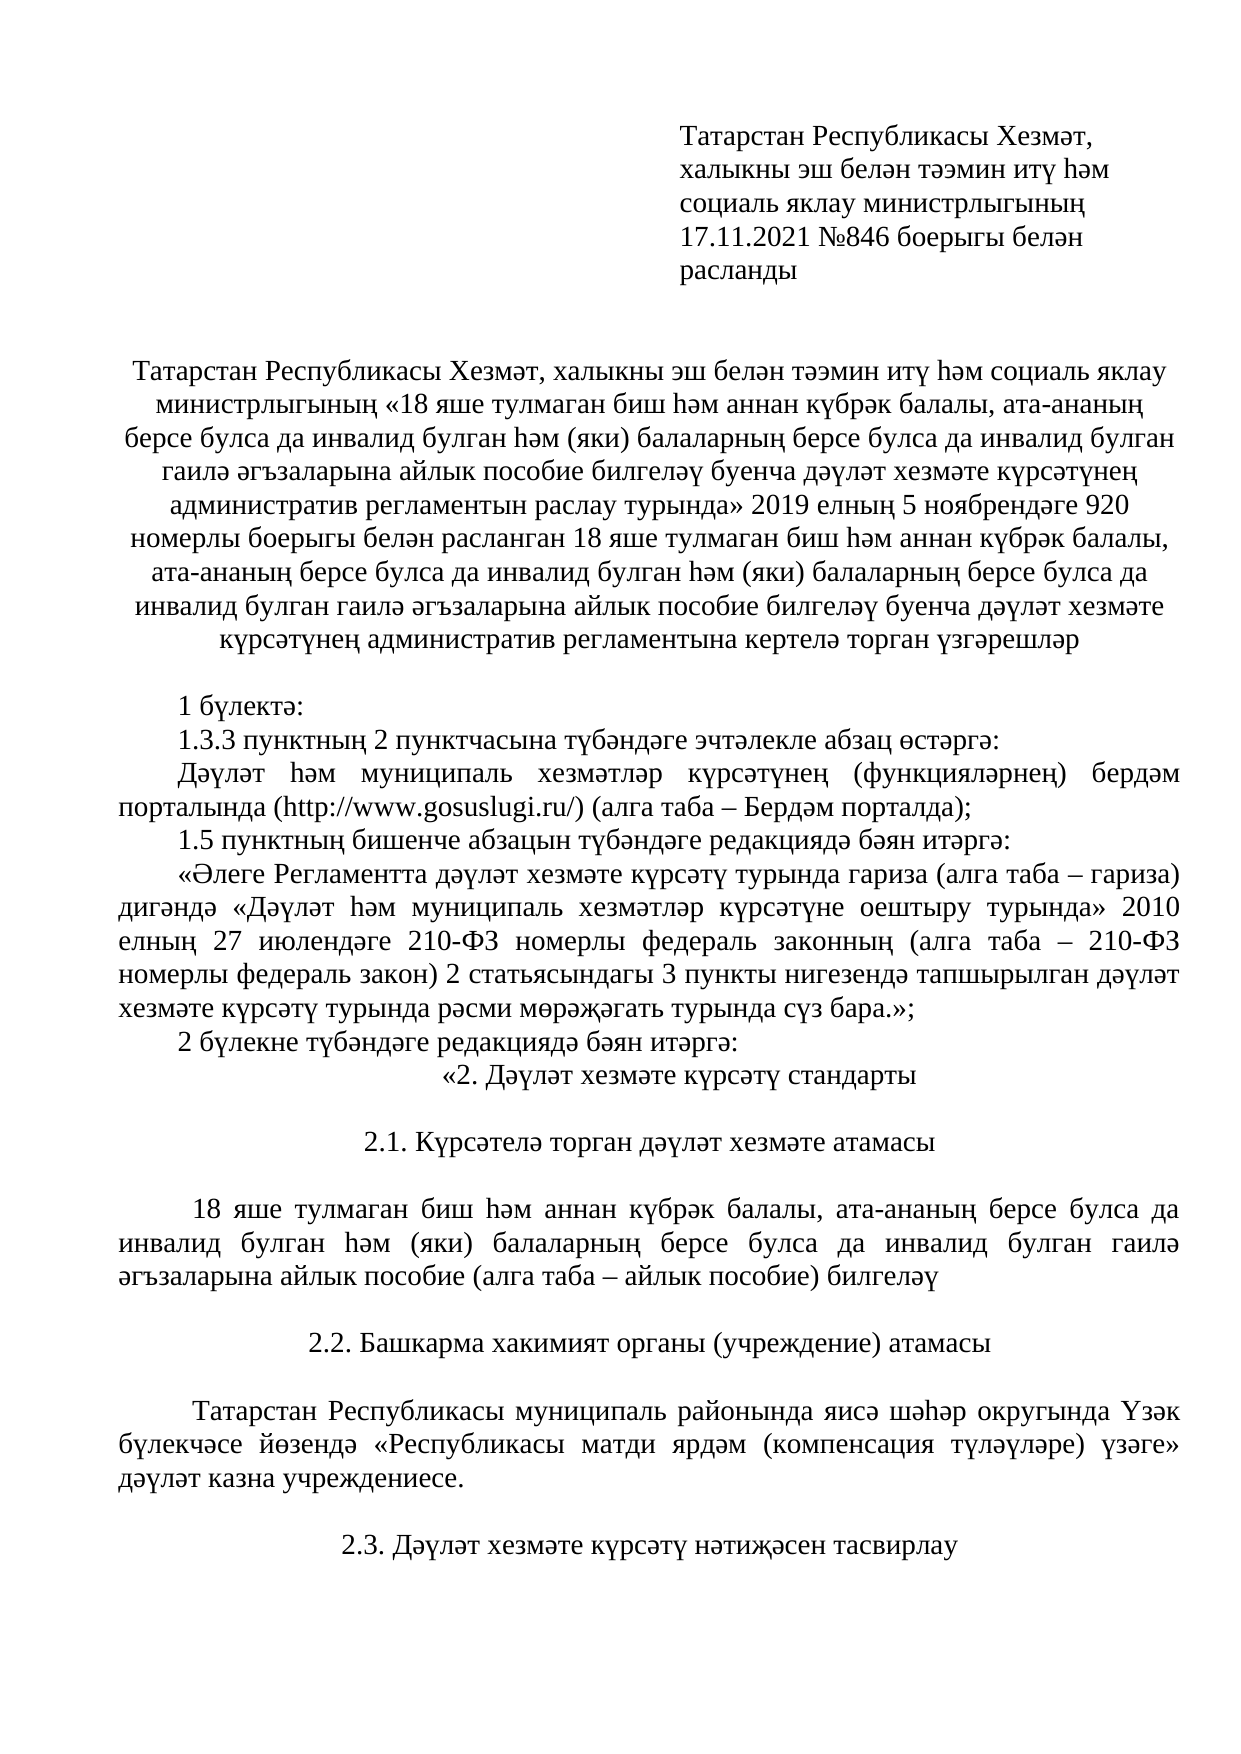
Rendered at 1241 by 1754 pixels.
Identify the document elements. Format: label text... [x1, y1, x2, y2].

text 1.3.3 пунктның 2 пунктчасына түбәндәге эчтәлекле абзац өстәргә: [118, 722, 1181, 755]
text 2 бүлекне түбәндәге редакциядә бәян итәргә: [118, 1024, 1181, 1057]
subtitle 1 бүлектә: [118, 688, 1181, 722]
text 2.1. Күрсәтелә торган дәүләт хезмәте атамасы [118, 1124, 1181, 1158]
text Дәүләт һәм муниципаль хезмәтләр күрсәтүнең (функцияләрнең) бердәм порталында (http://www.gosuslugi.ru/) (алга таба – Бердәм порталда); [118, 755, 1181, 822]
text Татарстан Республикасы Хезмәт, халыкны эш белән тәэмин итү һәм социаль яклау министрлыгының «18 яше тулмаган биш һәм аннан күбрәк балалы, ата-ананың берсе булса да инвалид булган һәм (яки) балаларның берсе булса да инвалид булган гаилә әгъзаларына айлык пособие билгеләү буенча дәүләт хезмәте күрсәтүнең административ регламентын раслау турында» 2019 елның 5 ноябрендәге 920 номерлы боерыгы белән расланган 18 яше тулмаган биш һәм аннан күбрәк балалы, ата-ананың берсе булса да инвалид булган һәм (яки) балаларның берсе булса да инвалид булган гаилә әгъзаларына айлык пособие билгеләү буенча дәүләт хезмәте күрсәтүнең административ регламентына кертелә торган үзгәрешләр [118, 353, 1181, 655]
title «2. Дәүләт хезмәте күрсәтү стандарты [118, 1057, 1181, 1091]
text «Әлеге Регламентта дәүләт хезмәте күрсәтү турында гариза (алга таба – гариза) дигәндә «Дәүләт һәм муниципаль хезмәтләр күрсәтүне оештыру турында» 2010 елның 27 июлендәге 210-ФЗ номерлы федераль законның (алга таба – 210-ФЗ номерлы федераль закон) 2 статьясындагы 3 пункты нигезендә тапшырылган дәүләт хезмәте күрсәтү турында рәсми мөрәҗәгать турында сүз бара.»; [118, 856, 1181, 1024]
text Татарстан Республикасы муниципаль районында яисә шәһәр округында Үзәк бүлекчәсе йөзендә «Республикасы матди ярдәм (компенсация түләүләре) үзәге» дәүләт казна учреждениесе. [118, 1393, 1181, 1493]
text 2.2. Башкарма хакимият органы (учреждение) атамасы [118, 1326, 1181, 1359]
text 2.3. Дәүләт хезмәте күрсәтү нәтиҗәсен тасвирлау [118, 1527, 1181, 1560]
text Татарстан Республикасы Хезмәт, халыкны эш белән тәэмин итү һәм социаль яклау министрлыгының 17.11.2021 №846 боерыгы белән расланды [679, 118, 1181, 286]
text 18 яше тулмаган биш һәм аннан күбрәк балалы, ата-ананың берсе булса да инвалид булган һәм (яки) балаларның берсе булса да инвалид булган гаилә әгъзаларына айлык пособие (алга таба – айлык пособие) билгеләү [118, 1191, 1181, 1292]
text 1.5 пунктның бишенче абзацын түбәндәге редакциядә бәян итәргә: [118, 822, 1181, 856]
